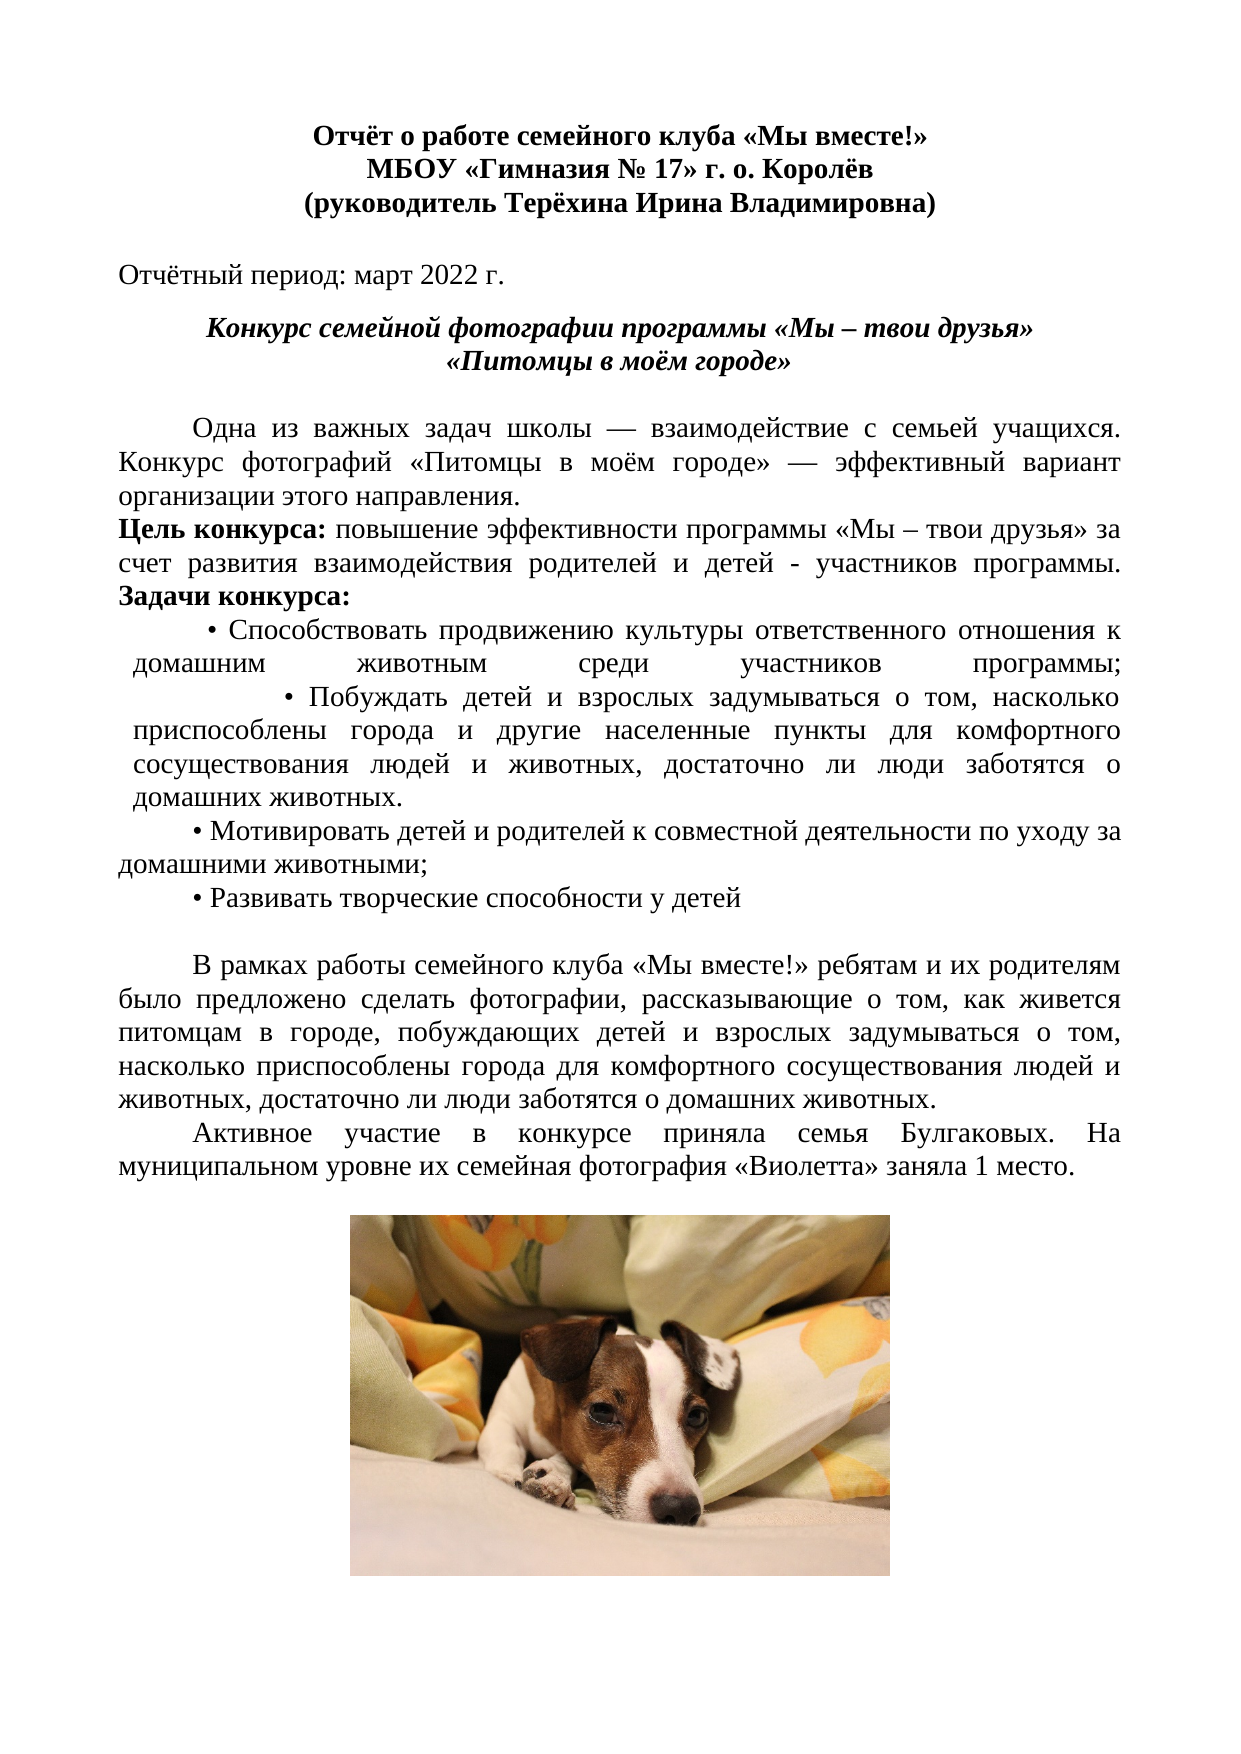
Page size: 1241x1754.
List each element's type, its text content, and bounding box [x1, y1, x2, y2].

text «Питомцы в моём городе» [118, 343, 1122, 377]
text Одна из важных задач школы — взаимодействие с семьей учащихся. Конкурс фотографий «Питомцы в моём городе» — эффективный вариант организации этого направления. [118, 411, 1122, 511]
text МБОУ «Гимназия № 17» г. о. Королёв [118, 152, 1122, 185]
text Конкурс семейной фотографии программы «Мы – твои друзья» [118, 310, 1122, 343]
text (руководитель Терёхина Ирина Владимировна) [118, 185, 1122, 219]
text Активное участие в конкурсе приняла семья Булгаковых. На муниципальном уровне их семейная фотография «Виолетта» заняла 1 место. [118, 1115, 1122, 1182]
text В рамках работы семейного клуба «Мы вместе!» ребятам и их родителям было предложено сделать фотографии, рассказывающие о том, как живется питомцам в городе, побуждающих детей и взрослых задумываться о том, насколько приспособлены города для комфортного сосуществования людей и животных, достаточно ли люди заботятся о домашних животных. [118, 947, 1122, 1115]
picture [350, 1215, 890, 1576]
list • Мотивировать детей и родителей к совместной деятельности по уходу за домашними животными; [118, 813, 1122, 880]
list • Способствовать продвижению культуры ответственного отношения к домашним животным среди участников программы; • Побуждать детей и взрослых задумываться о том, насколько приспособлены города и другие населенные пункты для комфортного сосуществования людей и животных, достаточно ли люди заботятся о домашних животных. [133, 612, 1122, 813]
list • Развивать творческие способности у детей [118, 880, 1122, 914]
list Цель конкурса: повышение эффективности программы «Мы – твои друзья» за счет развития взаимодействия родителей и детей - участников программы. Задачи конкурса: [118, 511, 1122, 612]
text Отчёт о работе семейного клуба «Мы вместе!» [118, 118, 1122, 152]
text Отчётный период: март 2022 г. [118, 257, 1122, 291]
